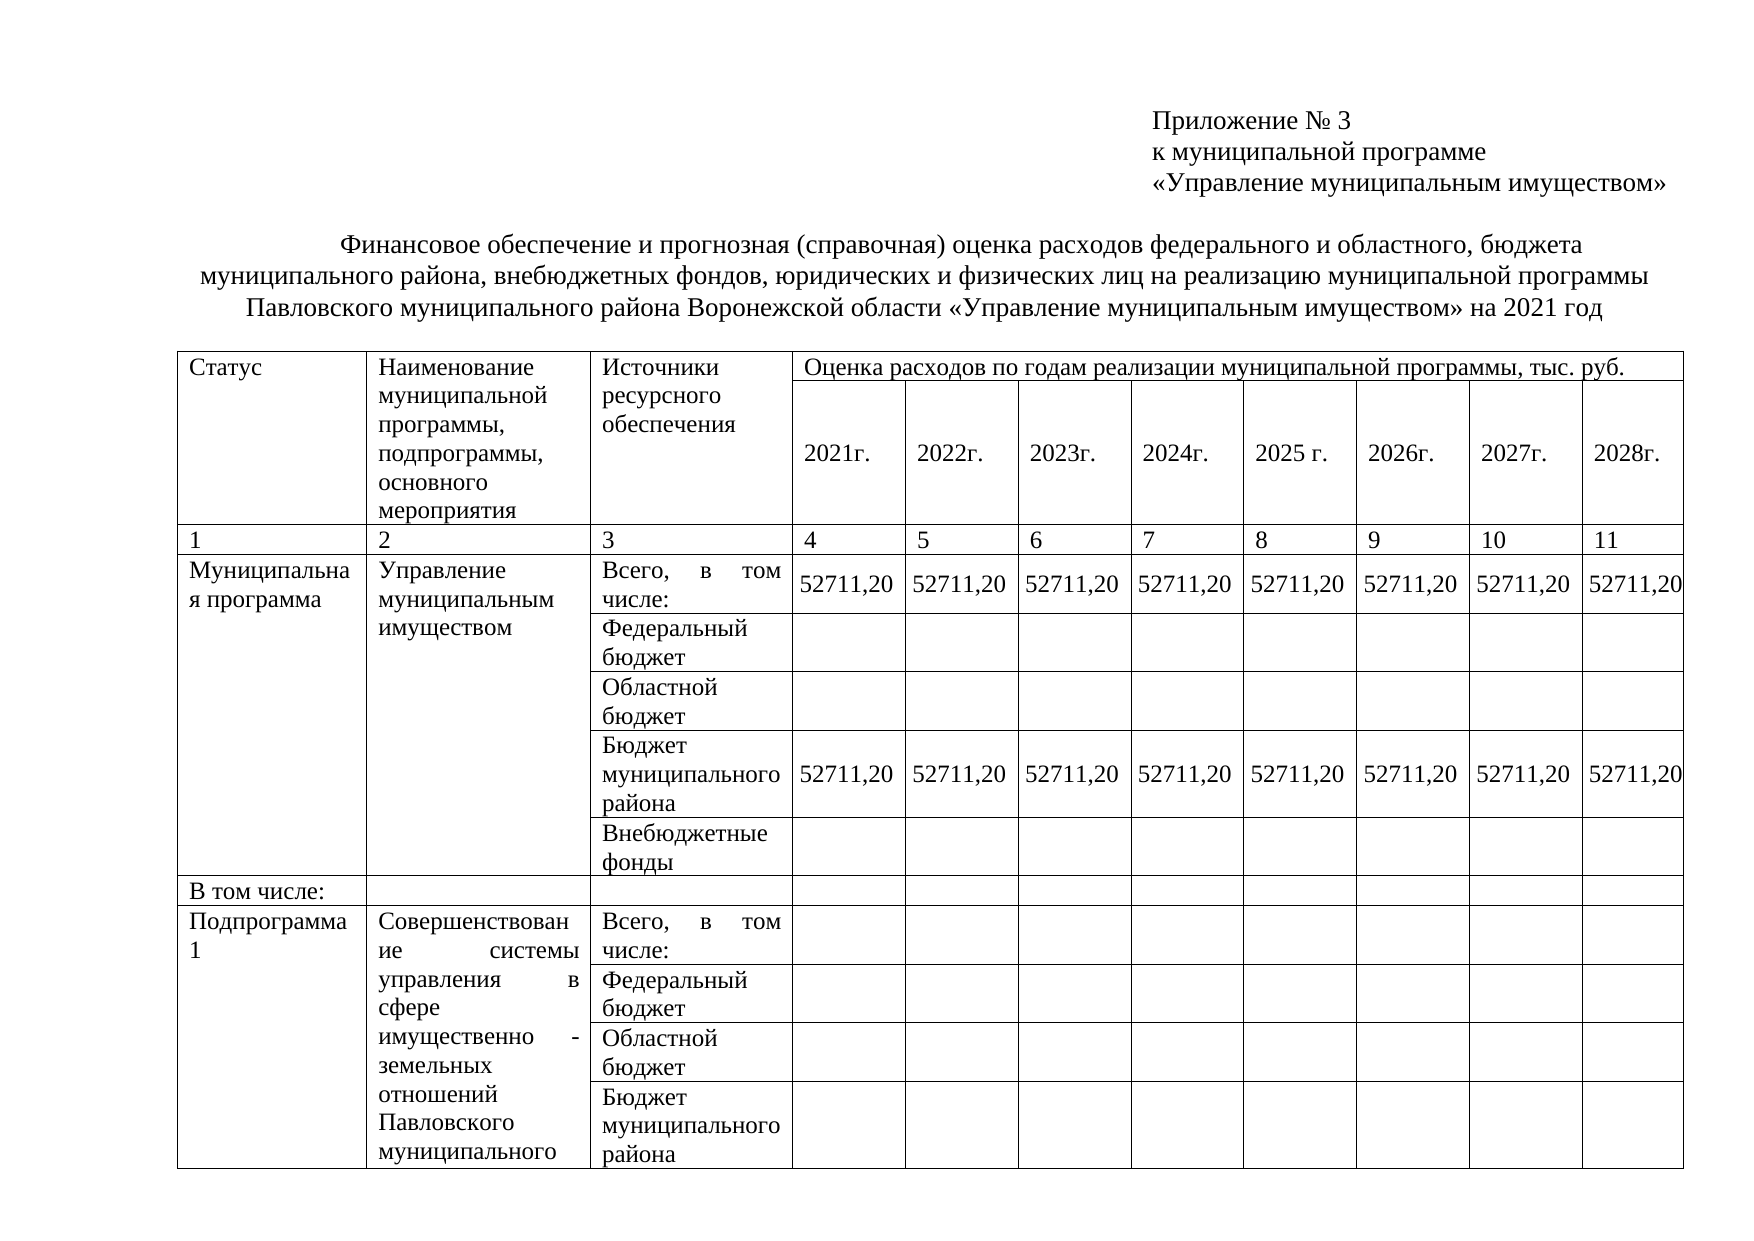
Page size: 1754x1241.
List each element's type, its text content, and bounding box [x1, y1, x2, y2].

text Приложение № 3 [1152, 104, 1695, 135]
text к муниципальной программе [1152, 135, 1695, 166]
text «Управление муниципальным имуществом» [1152, 166, 1695, 197]
